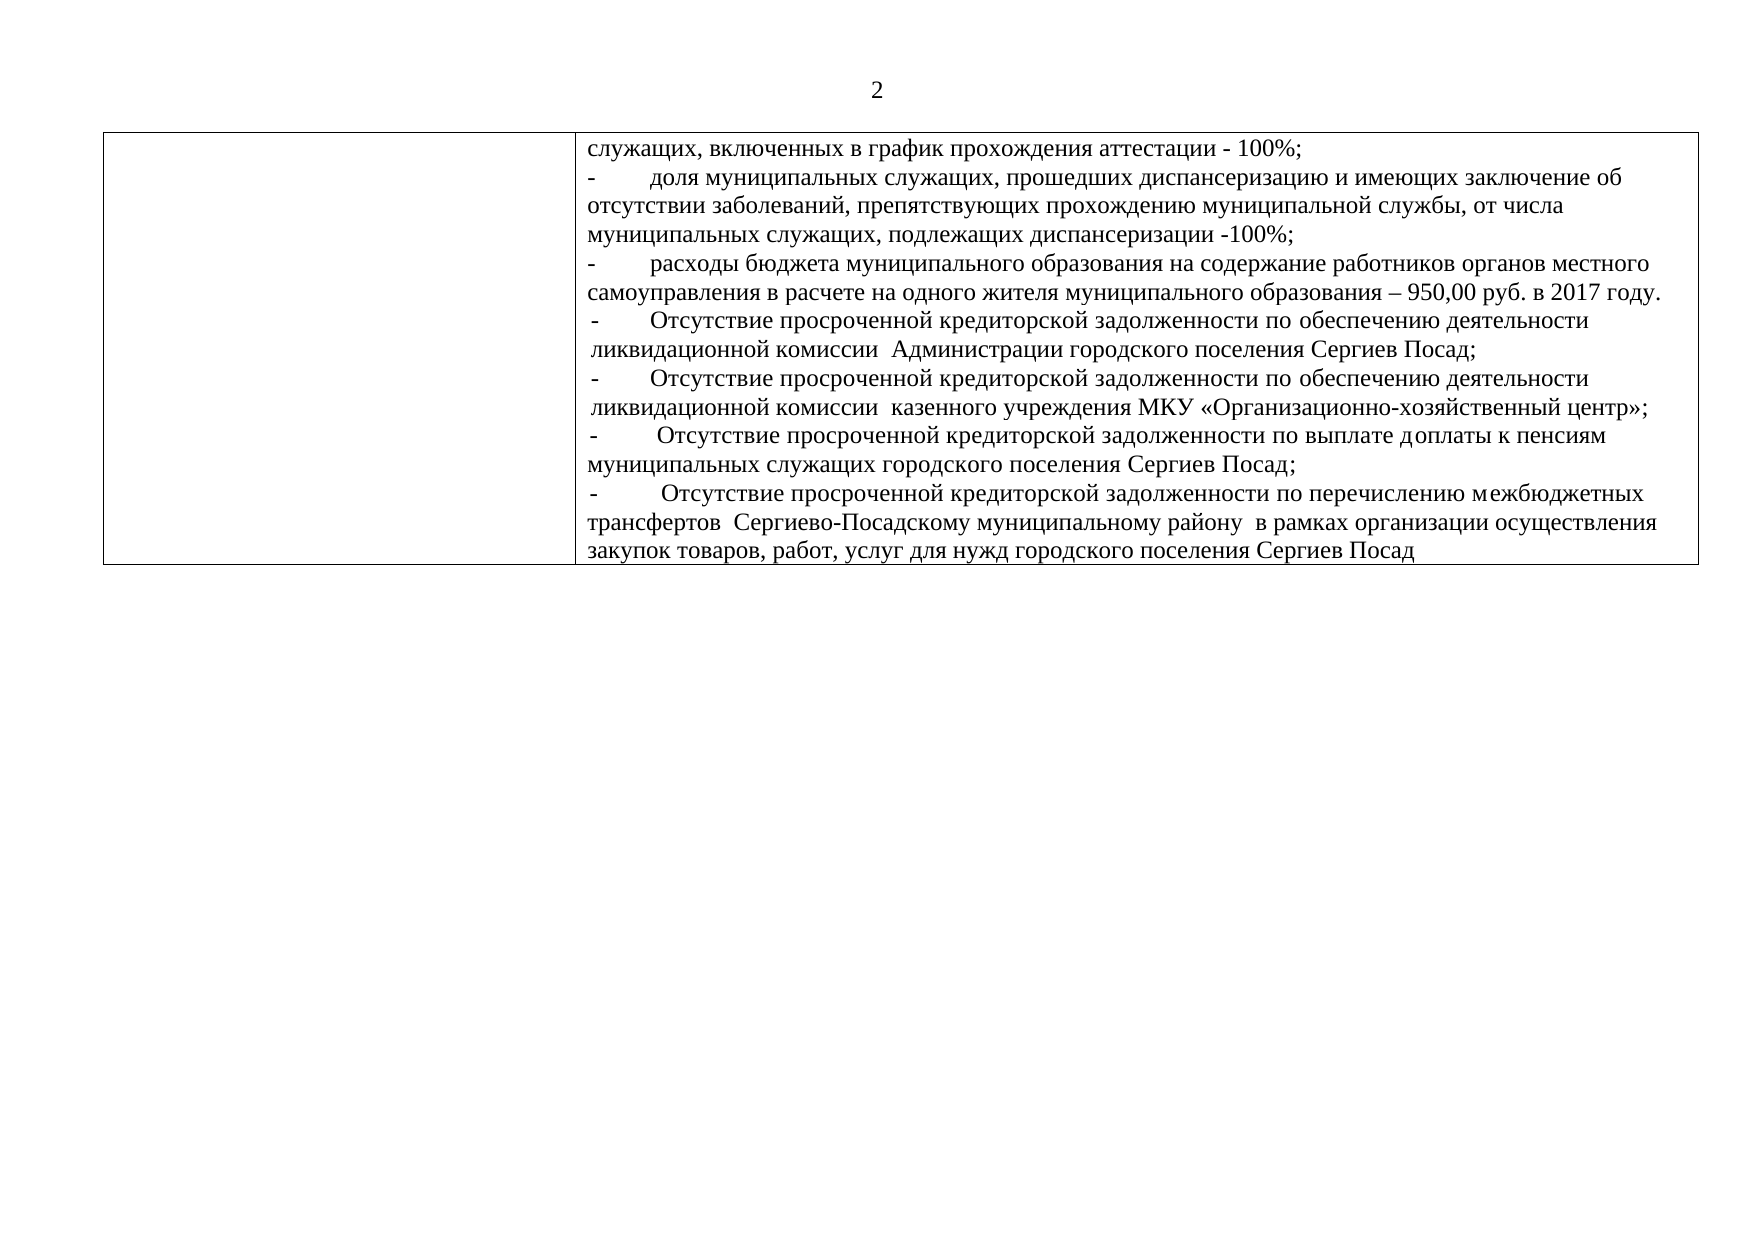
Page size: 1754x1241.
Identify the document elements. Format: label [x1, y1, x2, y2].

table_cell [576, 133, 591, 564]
table_cell [104, 133, 575, 564]
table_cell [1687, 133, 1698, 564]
